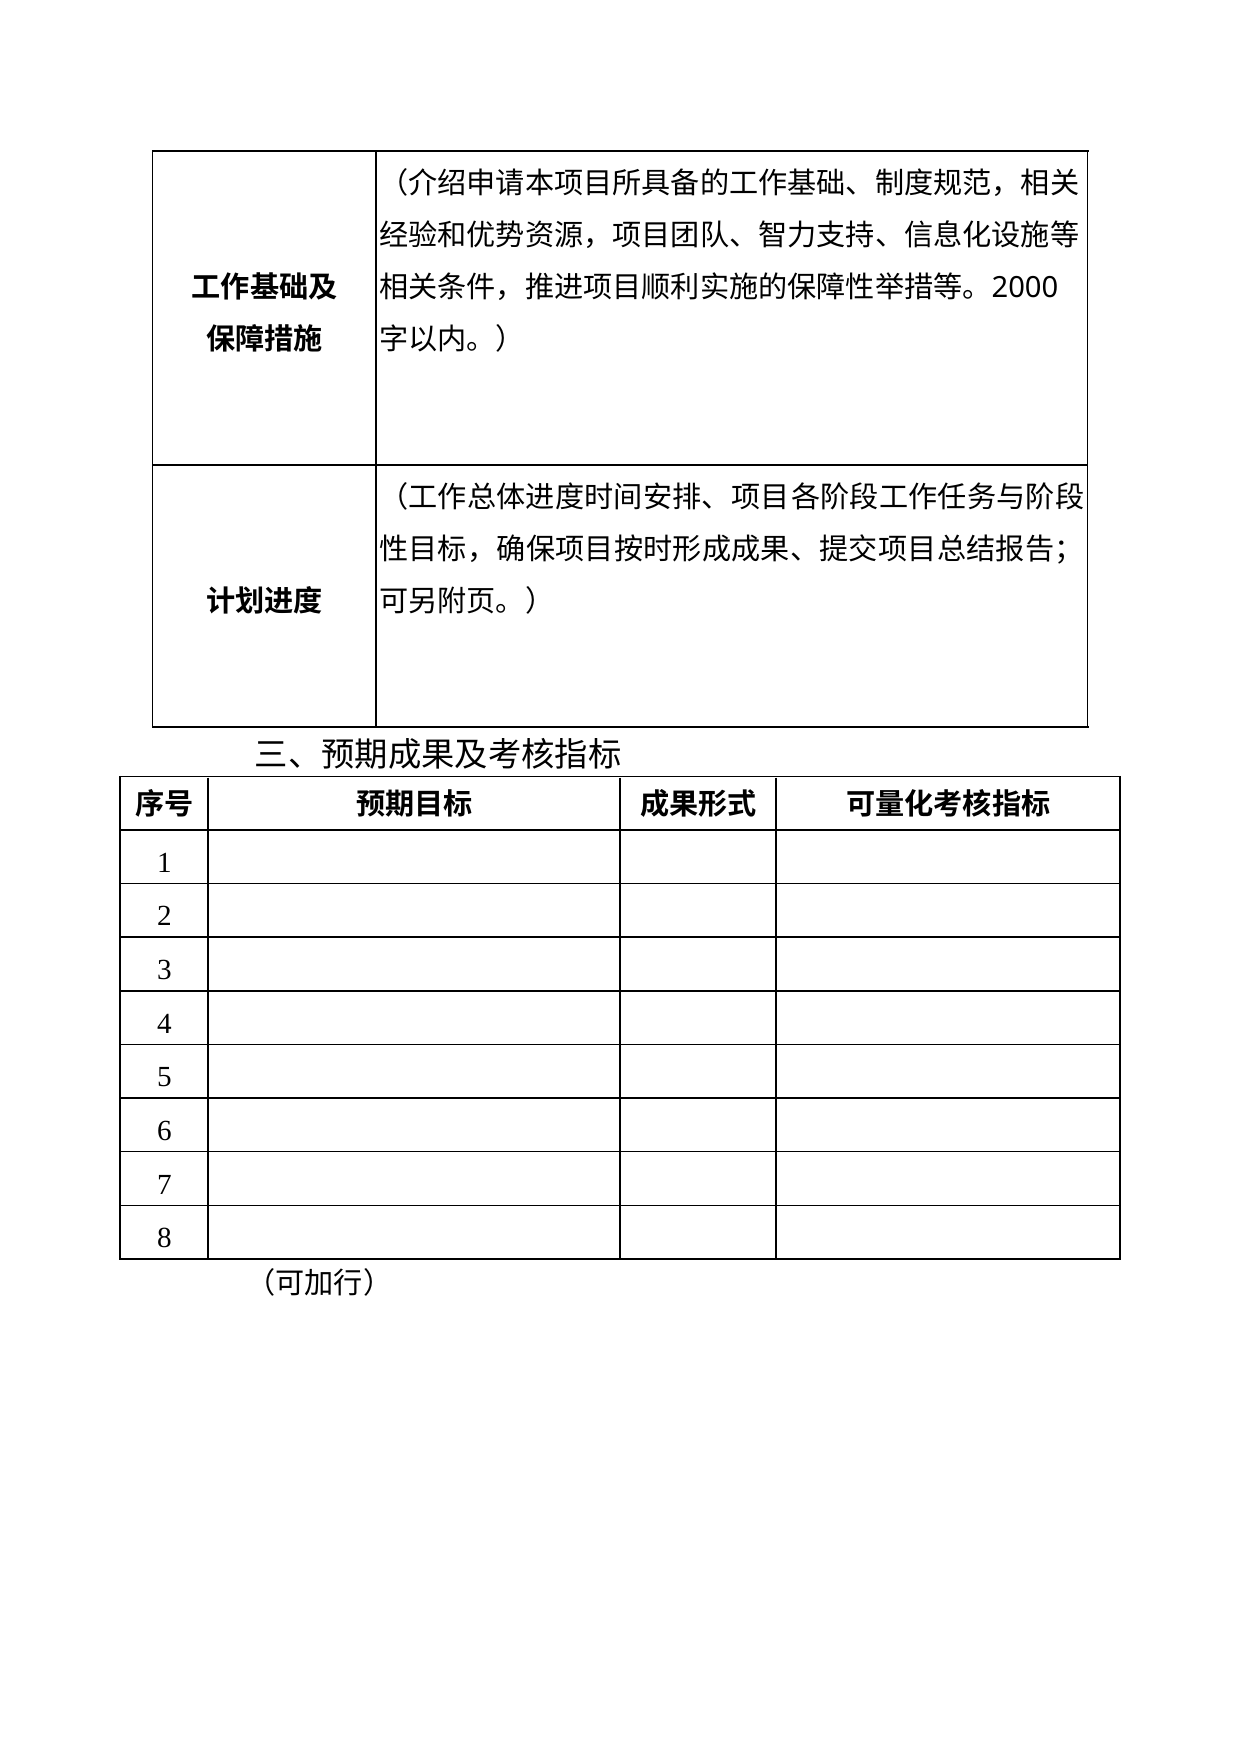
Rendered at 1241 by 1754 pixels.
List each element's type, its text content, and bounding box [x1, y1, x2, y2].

table_cell [209, 938, 619, 990]
table_cell [621, 992, 775, 1043]
table_cell [777, 1045, 1119, 1097]
text （可加行） [188, 1260, 1052, 1302]
table_cell [777, 831, 1119, 883]
table_header 预期目标 [209, 777, 620, 829]
table_cell 8 [121, 1206, 207, 1258]
table_cell 5 [121, 1045, 207, 1097]
table_cell [209, 884, 619, 936]
table_cell [777, 1206, 1119, 1258]
table_cell [777, 1152, 1119, 1204]
table_cell [209, 1206, 619, 1258]
table_cell [777, 1099, 1119, 1151]
table_cell [621, 1152, 775, 1204]
table_cell [621, 938, 775, 990]
table_cell [777, 884, 1119, 936]
table_cell [621, 1045, 775, 1097]
table_cell 6 [121, 1099, 207, 1151]
table_cell [777, 992, 1119, 1043]
table_cell [621, 831, 775, 883]
table_cell [209, 992, 619, 1043]
table_cell [209, 1099, 619, 1151]
table_cell 3 [121, 938, 207, 990]
table_cell [209, 831, 619, 883]
table_cell 4 [121, 992, 207, 1043]
text 三、预期成果及考核指标 [188, 728, 1052, 776]
table_cell 7 [121, 1152, 207, 1204]
table_header 可量化考核指标 [777, 777, 1119, 829]
table_cell [777, 938, 1119, 990]
table_cell [621, 1206, 775, 1258]
table_cell 工作基础及 保障措施 [153, 152, 375, 464]
table_cell [209, 1152, 619, 1204]
table_cell 1 [121, 831, 207, 883]
table_cell 2 [121, 884, 207, 936]
table_header 序号 [121, 777, 208, 829]
table_cell （工作总体进度时间安排、项目各阶段工作任务与阶段性目标，确保项目按时形成成果、提交项目总结报告；可另附页。） [377, 466, 1087, 726]
table_cell [209, 1045, 619, 1097]
table_cell [621, 1099, 775, 1151]
table_header 成果形式 [621, 777, 776, 829]
table_cell [621, 884, 775, 936]
table_cell 计划进度 [153, 466, 375, 726]
table_cell （介绍申请本项目所具备的工作基础、制度规范，相关经验和优势资源，项目团队、智力支持、信息化设施等相关条件，推进项目顺利实施的保障性举措等。2000字以内。） [377, 152, 1087, 464]
